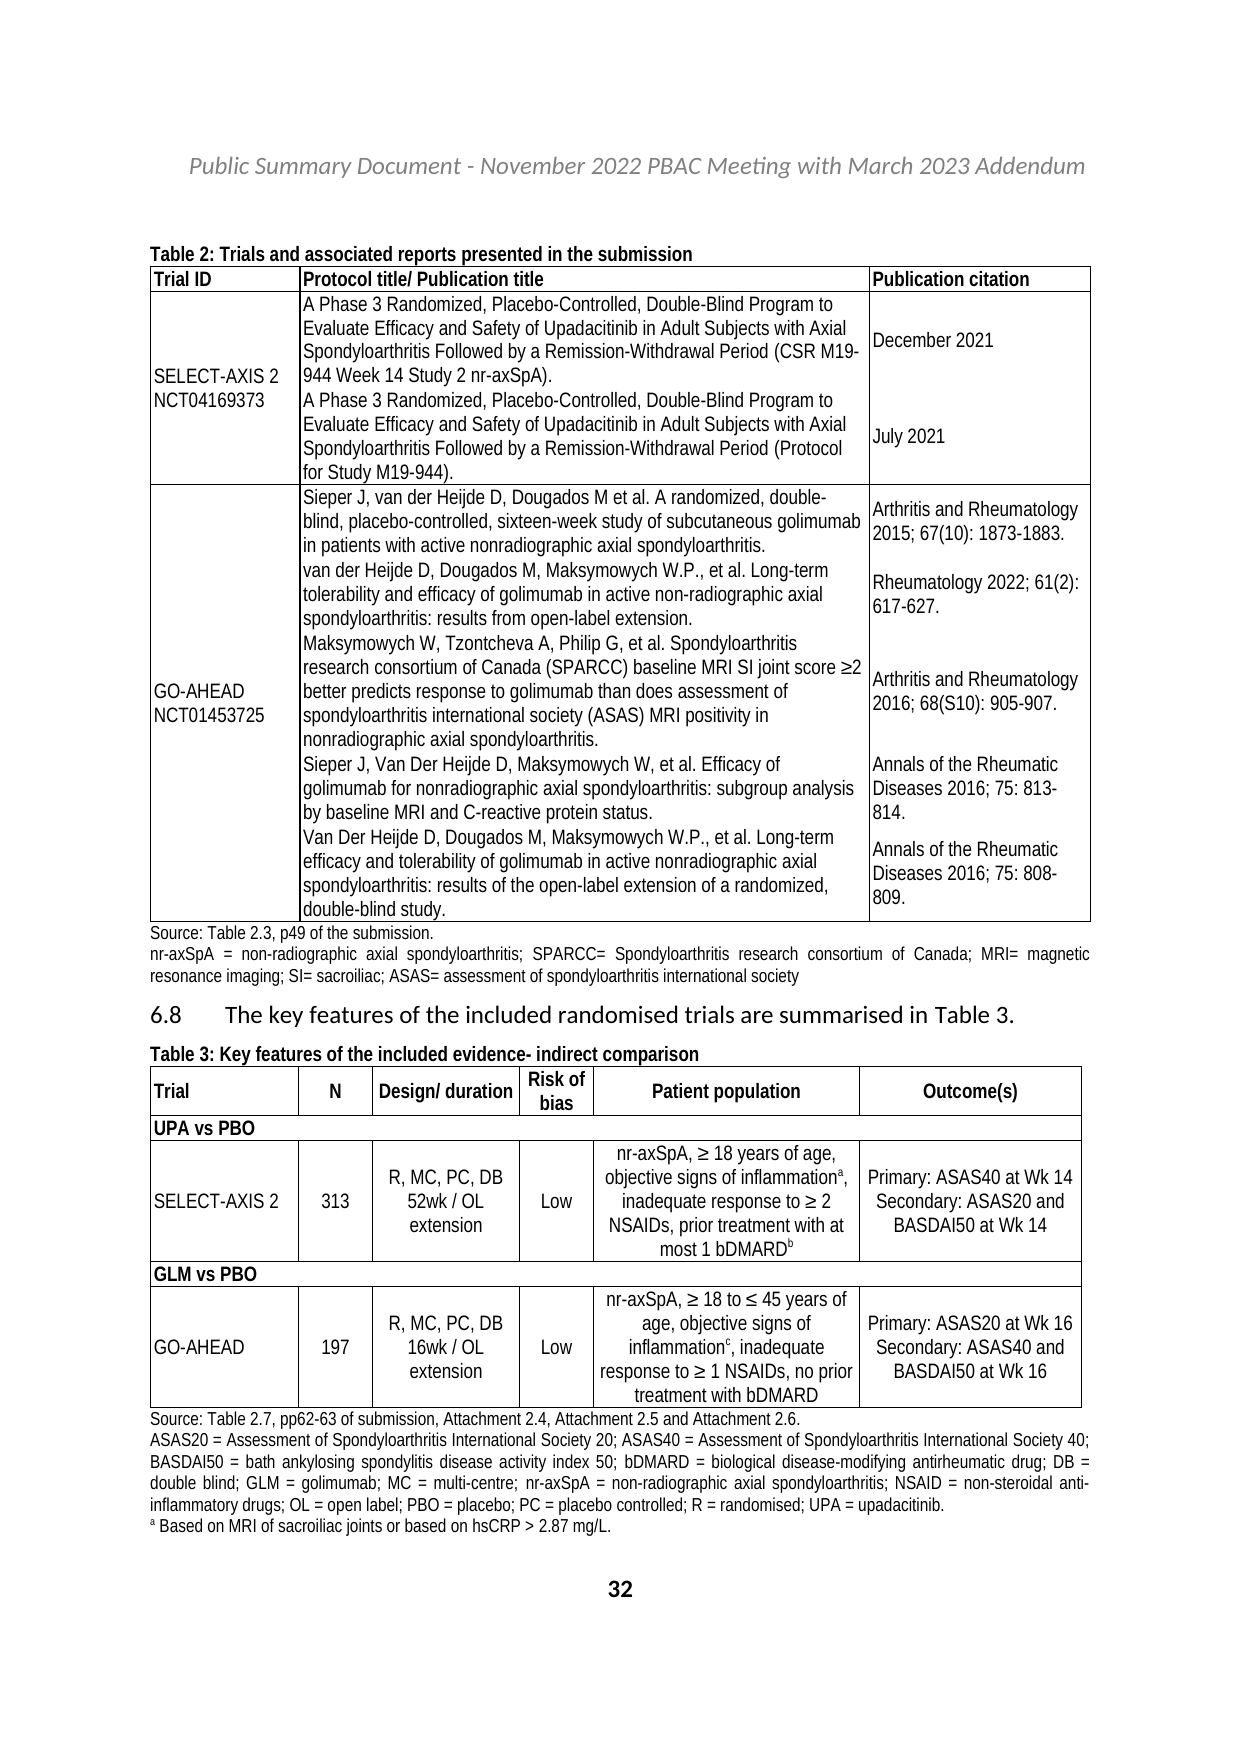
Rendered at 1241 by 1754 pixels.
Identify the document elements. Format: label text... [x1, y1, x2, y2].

text Source: Table 2.3, p49 of the submission. [150, 922, 1090, 943]
table_cell nr-axSpA, ≥ 18 to ≤ 45 years of age, objective signs of inflammationc, inadequate response to ≥ 1 NSAIDs, no prior treatment with bDMARD [594, 1287, 859, 1407]
table_cell Primary: ASAS20 at Wk 16 Secondary: ASAS40 and BASDAI50 at Wk 16 [860, 1287, 1081, 1407]
table_cell R, MC, PC, DB 16wk / OL extension [373, 1287, 519, 1407]
table_header Outcome(s) [860, 1067, 1081, 1115]
table_cell GO-AHEAD [151, 1287, 298, 1407]
table_cell Arthritis and Rheumatology 2015; 67(10): 1873-1883. [870, 485, 1090, 557]
table_cell Low [520, 1287, 593, 1407]
text Source: Table 2.7, pp62-63 of submission, Attachment 2.4, Attachment 2.5 and Attachment 2.6. [150, 1408, 1090, 1429]
table_cell A Phase 3 Randomized, Placebo-Controlled, Double-Blind Program to Evaluate Efficacy and Safety of Upadacitinib in Adult Subjects with Axial Spondyloarthritis Followed by a Remission-Withdrawal Period (Protocol for Study M19-944). [301, 388, 869, 484]
table_header Trial [151, 1067, 298, 1115]
text nr-axSpA = non-radiographic axial spondyloarthritis; SPARCC= Spondyloarthritis research consortium of Canada; MRI= magnetic resonance imaging; SI= sacroiliac; ASAS= assessment of spondyloarthritis international society [150, 943, 1090, 986]
table_header Trial ID [151, 267, 299, 291]
table_cell Annals of the Rheumatic Diseases 2016; 75: 813-814. [870, 751, 1090, 824]
table_cell Van Der Heijde D, Dougados M, Maksymowych W.P., et al. Long-term efficacy and tolerability of golimumab in active nonradiographic axial spondyloarthritis: results of the open-label extension of a randomized, double-blind study. [301, 824, 869, 921]
table_header N [299, 1067, 372, 1115]
table_cell July 2021 [870, 388, 1090, 484]
table_header Risk of bias [520, 1067, 593, 1115]
table_cell December 2021 [870, 292, 1090, 387]
table_cell SELECT-AXIS 2 [151, 1141, 298, 1261]
table_cell Primary: ASAS40 at Wk 14 Secondary: ASAS20 and BASDAI50 at Wk 14 [860, 1141, 1081, 1261]
table_cell R, MC, PC, DB 52wk / OL extension [373, 1141, 519, 1261]
table_header Patient population [594, 1067, 859, 1115]
table_header Protocol title/ Publication title [301, 267, 869, 291]
table_cell Low [520, 1141, 593, 1261]
table_cell SELECT-AXIS 2 NCT04169373 [151, 292, 299, 484]
table_cell Rheumatology 2022; 61(2): 617-627. [870, 557, 1090, 630]
table_header Publication citation [870, 267, 1090, 291]
table_cell UPA vs PBO [151, 1116, 1081, 1140]
table_header Design/ duration [373, 1067, 519, 1115]
text ASAS20 = Assessment of Spondyloarthritis International Society 20; ASAS40 = Assessment of Spondyloarthritis International Society 40; BASDAI50 = bath ankylosing spondylitis disease activity index 50; bDMARD = biological disease-modifying antirheumatic drug; DB = double blind; GLM = golimumab; MC = multi-centre; nr-axSpA = non-radiographic axial spondyloarthritis; NSAID = non-steroidal anti-inflammatory drugs; OL = open label; PBO = placebo; PC = placebo controlled; R = randomised; UPA = upadacitinib. [150, 1429, 1090, 1515]
table_cell 313 [299, 1141, 372, 1261]
table_cell Arthritis and Rheumatology 2016; 68(S10): 905-907. [870, 630, 1090, 751]
text The key features of the included randomised trials are summarised in Table 3. [150, 999, 1090, 1029]
table_cell nr-axSpA, ≥ 18 years of age, objective signs of inflammationa, inadequate response to ≥ 2 NSAIDs, prior treatment with at most 1 bDMARDb [594, 1141, 859, 1261]
table_cell 197 [299, 1287, 372, 1407]
table_cell GO-AHEAD NCT01453725 [151, 485, 299, 921]
subtitle Table 2: Trials and associated reports presented in the submission [150, 242, 1090, 266]
table_cell Sieper J, Van Der Heijde D, Maksymowych W, et al. Efficacy of golimumab for nonradiographic axial spondyloarthritis: subgroup analysis by baseline MRI and C-reactive protein status. [301, 751, 869, 824]
table_cell Sieper J, van der Heijde D, Dougados M et al. A randomized, double-blind, placebo-controlled, sixteen-week study of subcutaneous golimumab in patients with active nonradiographic axial spondyloarthritis. [301, 485, 869, 557]
table_cell A Phase 3 Randomized, Placebo-Controlled, Double-Blind Program to Evaluate Efficacy and Safety of Upadacitinib in Adult Subjects with Axial Spondyloarthritis Followed by a Remission-Withdrawal Period (CSR M19-944 Week 14 Study 2 nr-axSpA). [301, 292, 869, 387]
table_cell GLM vs PBO [151, 1262, 1081, 1286]
text Table 3: Key features of the included evidence- indirect comparison [150, 1042, 1090, 1066]
table_cell van der Heijde D, Dougados M, Maksymowych W.P., et al. Long-term tolerability and efficacy of golimumab in active non-radiographic axial spondyloarthritis: results from open-label extension. [301, 557, 869, 630]
table_cell Annals of the Rheumatic Diseases 2016; 75: 808-809. [870, 824, 1090, 921]
table_cell Maksymowych W, Tzontcheva A, Philip G, et al. Spondyloarthritis research consortium of Canada (SPARCC) baseline MRI SI joint score ≥2 better predicts response to golimumab than does assessment of spondyloarthritis international society (ASAS) MRI positivity in nonradiographic axial spondyloarthritis. [301, 630, 869, 751]
text a Based on MRI of sacroiliac joints or based on hsCRP > 2.87 mg/L. [150, 1515, 1090, 1537]
